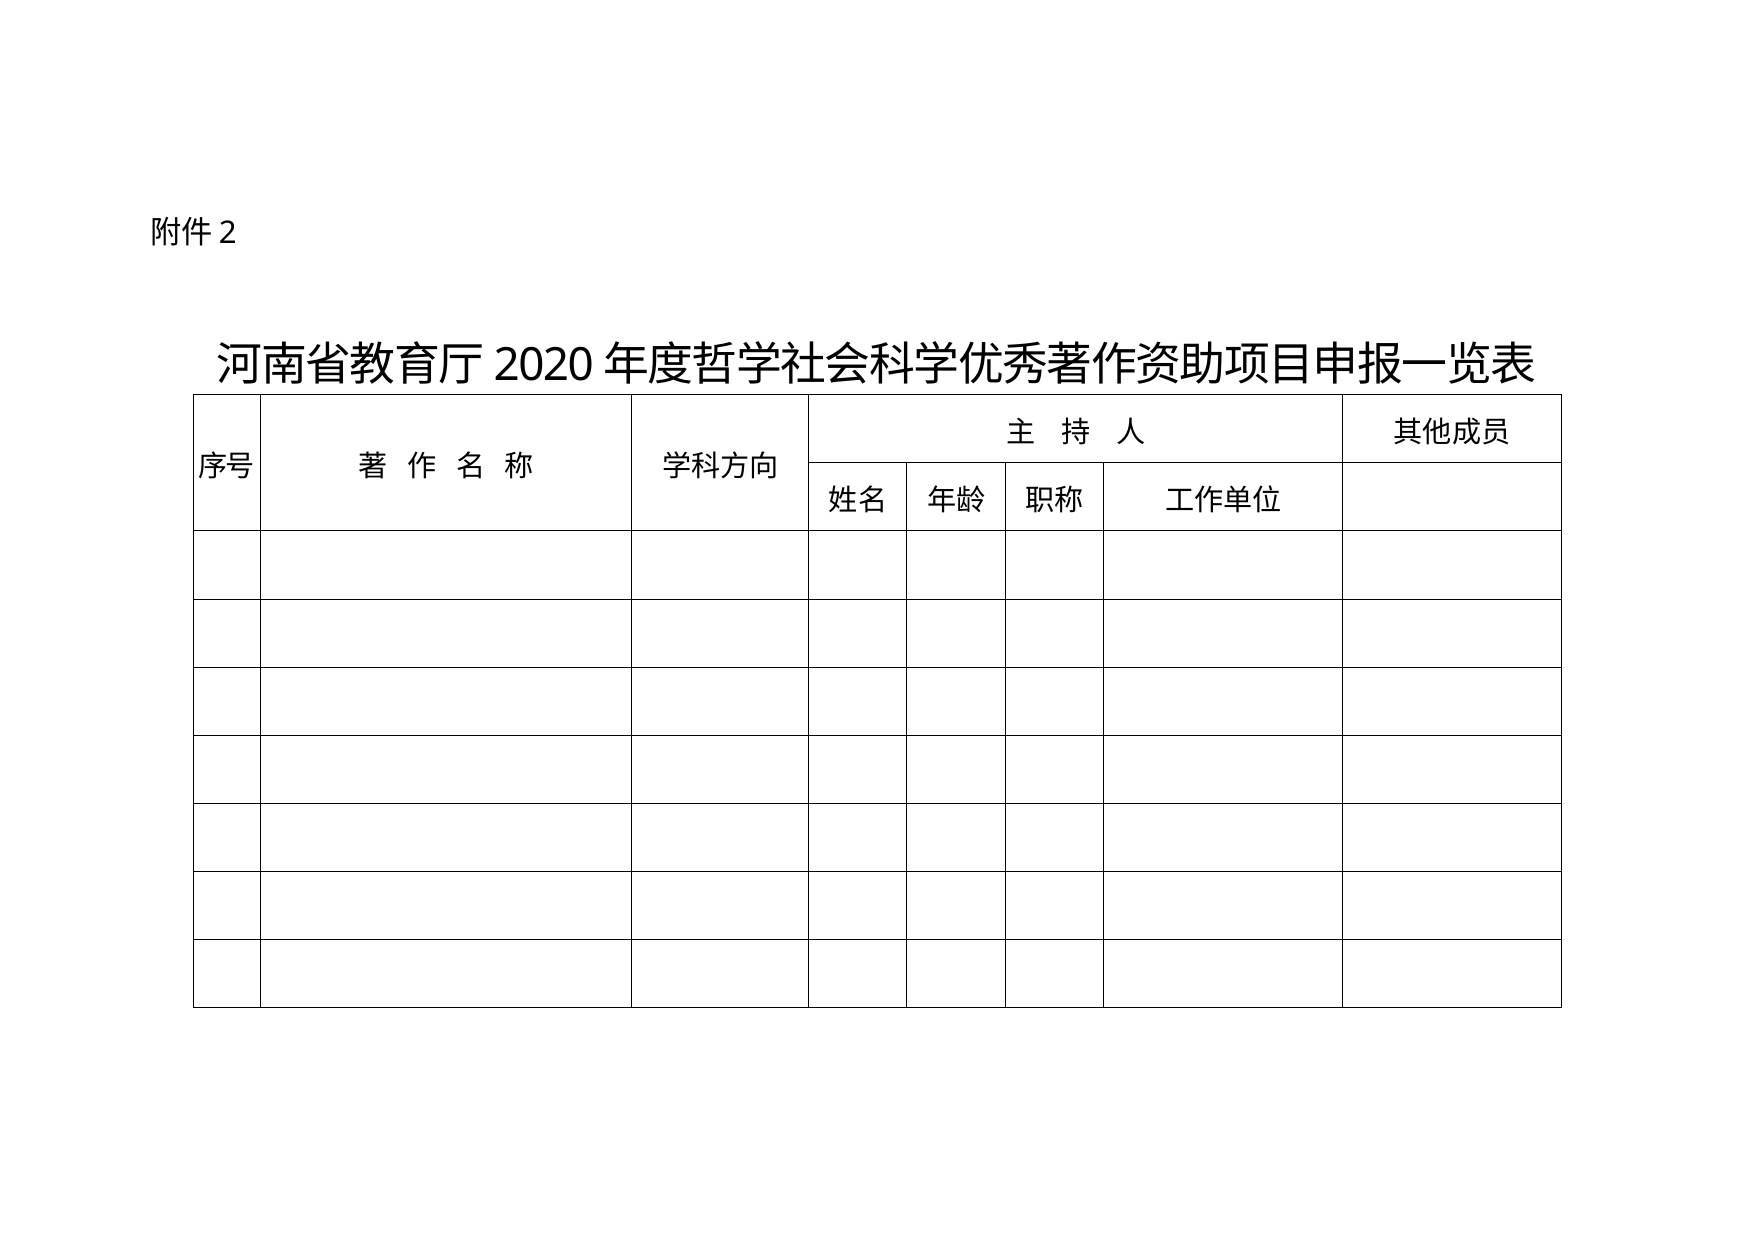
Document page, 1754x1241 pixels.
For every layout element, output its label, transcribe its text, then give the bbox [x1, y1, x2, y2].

table_cell [809, 872, 906, 939]
table_cell [1104, 940, 1342, 1007]
table_cell [194, 600, 260, 667]
table_cell [907, 872, 1005, 939]
table_cell [194, 668, 260, 735]
table_cell [194, 531, 260, 598]
table_header 序号 [194, 395, 260, 530]
table_cell [1104, 531, 1342, 598]
table_cell [809, 804, 906, 871]
table_cell [261, 804, 631, 871]
table_cell 职称 [1006, 463, 1103, 530]
table_cell [194, 736, 260, 803]
table_cell [907, 668, 1005, 735]
table_cell [632, 940, 808, 1007]
table_cell [1104, 600, 1342, 667]
table_header 著 作 名 称 [261, 395, 631, 530]
text 附件2 [150, 198, 1604, 263]
table_cell [1006, 531, 1103, 598]
table_cell [1343, 872, 1561, 939]
table_cell [632, 600, 808, 667]
table_cell [1006, 804, 1103, 871]
table_cell [261, 668, 631, 735]
table_cell [261, 736, 631, 803]
table_cell [1343, 531, 1561, 598]
table_cell [809, 531, 906, 598]
table_header 主 持 人 [809, 395, 1342, 462]
table_cell 年龄 [907, 463, 1005, 530]
table_cell [1006, 668, 1103, 735]
table_cell [907, 600, 1005, 667]
table_cell [632, 531, 808, 598]
table_cell [261, 600, 631, 667]
table_cell [1343, 463, 1561, 530]
table_cell [632, 668, 808, 735]
text 河南省教育厅2020年度哲学社会科学优秀著作资助项目申报一览表 [150, 328, 1604, 394]
table_header 其他成员 [1343, 395, 1561, 462]
table_cell [1104, 668, 1342, 735]
table_cell [1104, 804, 1342, 871]
table_cell [194, 940, 260, 1007]
table_cell [261, 872, 631, 939]
table_cell [907, 531, 1005, 598]
table_cell [1343, 804, 1561, 871]
table_cell [632, 804, 808, 871]
table_cell [1006, 872, 1103, 939]
table_cell 工作单位 [1104, 463, 1342, 530]
table_cell [809, 668, 906, 735]
table_cell [809, 600, 906, 667]
table_cell [261, 531, 631, 598]
table_cell 姓名 [809, 463, 906, 530]
table_cell [809, 940, 906, 1007]
table_header 学科方向 [632, 395, 808, 530]
table_cell [1343, 600, 1561, 667]
table_cell [1343, 736, 1561, 803]
table_cell [809, 736, 906, 803]
table_cell [907, 736, 1005, 803]
table_cell [1343, 940, 1561, 1007]
table_cell [1343, 668, 1561, 735]
table_cell [261, 940, 631, 1007]
table_cell [1104, 872, 1342, 939]
table_cell [1006, 940, 1103, 1007]
table_cell [1104, 736, 1342, 803]
table_cell [632, 736, 808, 803]
table_cell [194, 872, 260, 939]
table_cell [907, 940, 1005, 1007]
table_cell [632, 872, 808, 939]
table_cell [1006, 600, 1103, 667]
table_cell [194, 804, 260, 871]
table_cell [907, 804, 1005, 871]
table_cell [1006, 736, 1103, 803]
